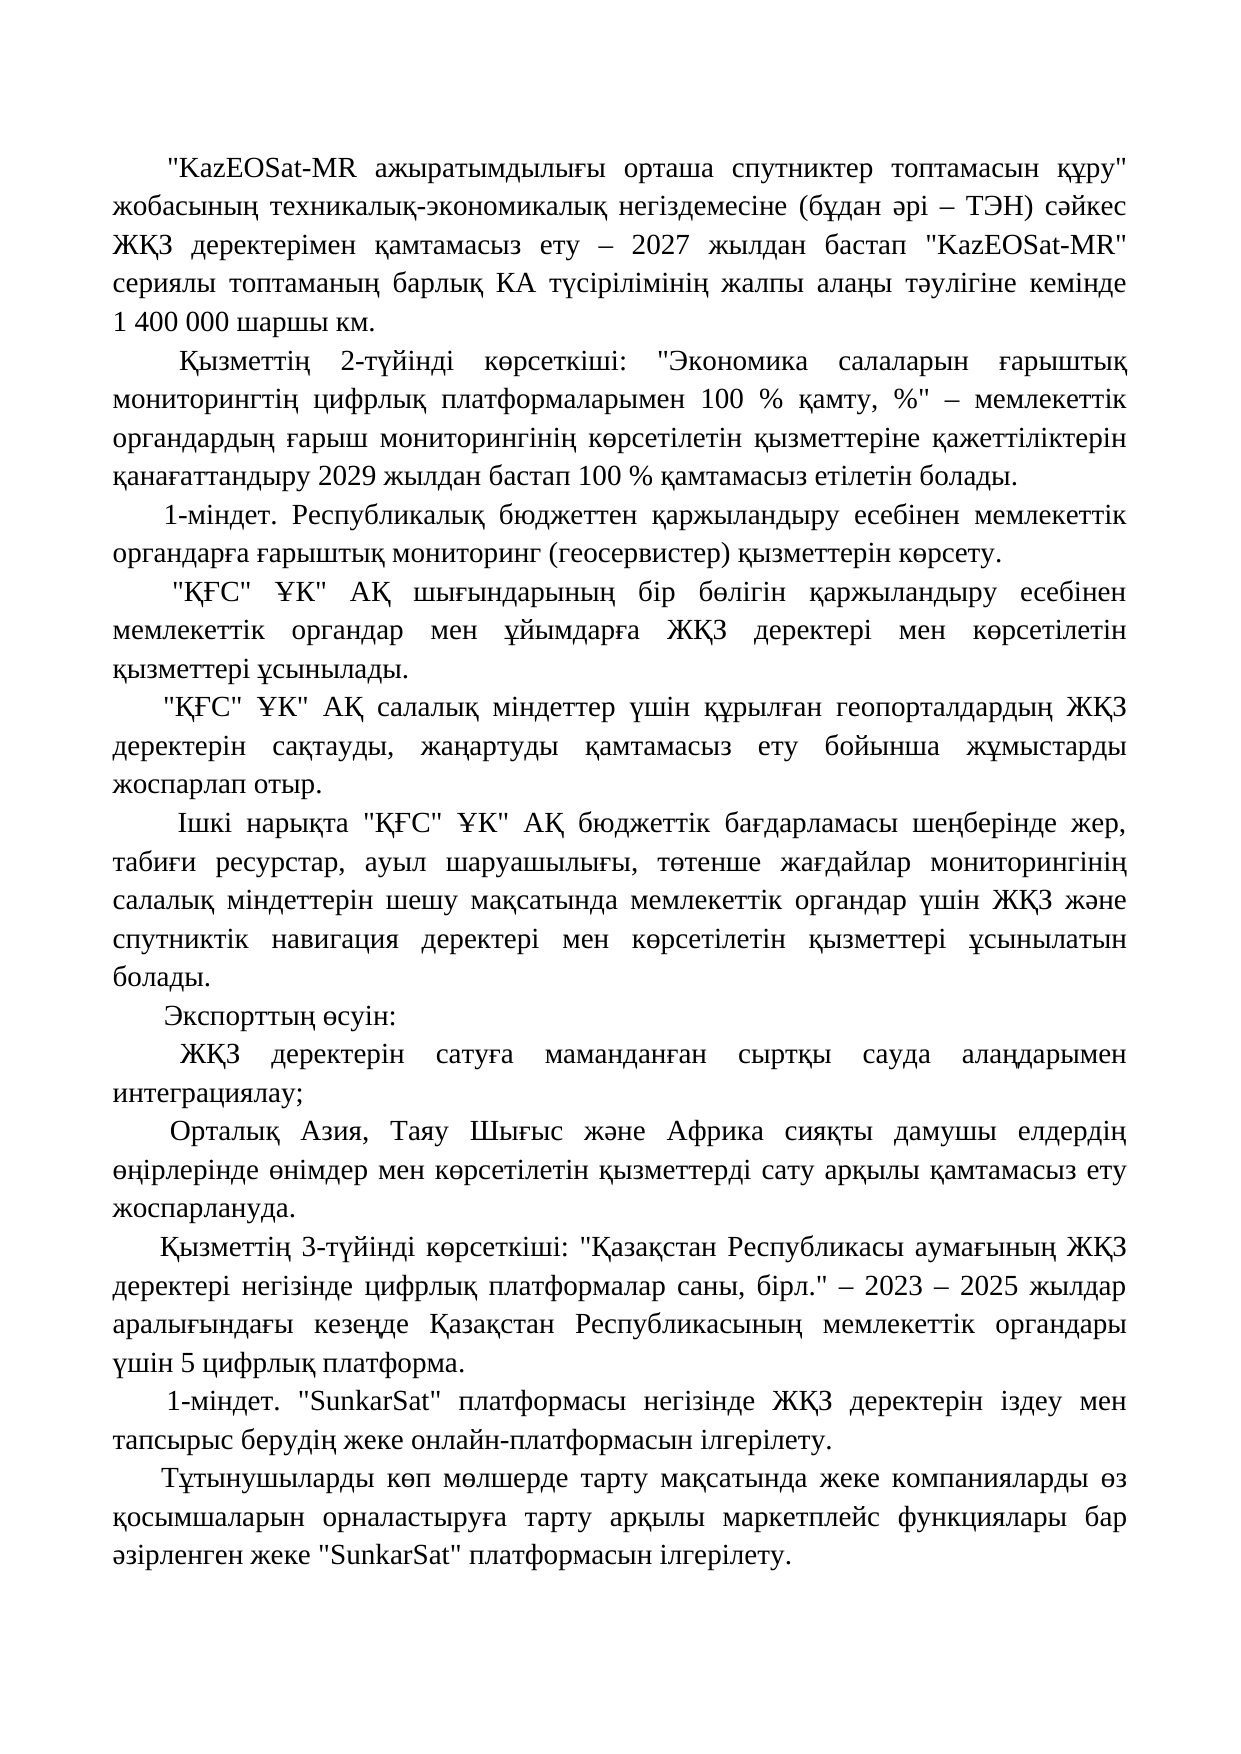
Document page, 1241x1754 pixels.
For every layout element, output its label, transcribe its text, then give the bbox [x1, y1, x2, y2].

text "ҚҒС" ҰК" АҚ салалық міндеттер үшін құрылған геопорталдардың ЖҚЗ деректерін сақтауды, жаңартуды қамтамасыз ету бойынша жұмыстарды жоспарлап отыр. [112, 689, 1128, 800]
text 1-міндет. Республикалық бюджеттен қаржыландыру есебінен мемлекеттік органдарға ғарыштық мониторинг (геосервистер) қызметтерін көрсету. [112, 497, 1128, 569]
text ЖҚЗ деректерін сатуға маманданған сыртқы сауда алаңдарымен интеграциялау; [112, 1036, 1128, 1108]
text "ҚҒС" ҰК" АҚ шығындарының бір бөлігін қаржыландыру есебінен мемлекеттік органдар мен ұйымдарға ЖҚЗ деректері мен көрсетілетін қызметтері ұсынылады. [112, 574, 1128, 684]
text Тұтынушыларды көп мөлшерде тарту мақсатында жеке компанияларды өз қосымшаларын орналастыруға тарту арқылы маркетплейс функциялары бар әзірленген жеке "SunkarSat" платформасын ілгерілету. [112, 1460, 1128, 1571]
text "KazEOSat-MR ажыратымдылығы орташа спутниктер топтамасын құру" жобасының техникалық-экономикалық негіздемесіне (бұдан әрі – ТЭН) сәйкес ЖҚЗ деректерімен қамтамасыз ету – 2027 жылдан бастап "KazEOSat-MR" сериялы топтаманың барлық КА түсірілімінің жалпы алаңы тәулігіне кемінде 1 400 000 шаршы км. [112, 150, 1128, 338]
text 1-міндет. "SunkarSat" платформасы негізінде ЖҚЗ деректерін іздеу мен тапсырыс берудің жеке онлайн-платформасын ілгерілету. [112, 1383, 1128, 1455]
text Қызметтің 3-түйінді көрсеткіші: "Қазақстан Республикасы аумағының ЖҚЗ деректері негізінде цифрлық платформалар саны, бірл." – 2023 – 2025 жылдар аралығындағы кезеңде Қазақстан Республикасының мемлекеттік органдары үшін 5 цифрлық платформа. [112, 1229, 1128, 1378]
text Орталық Азия, Таяу Шығыс және Африка сияқты дамушы елдердің өңірлерінде өнімдер мен көрсетілетін қызметтерді сату арқылы қамтамасыз ету жоспарлануда. [112, 1113, 1128, 1224]
text Ішкі нарықта "ҚҒС" ҰК" АҚ бюджеттік бағдарламасы шеңберінде жер, табиғи ресурстар, ауыл шаруашылығы, төтенше жағдайлар мониторингінің салалық міндеттерін шешу мақсатында мемлекеттік органдар үшін ЖҚЗ және спутниктік навигация деректері мен көрсетілетін қызметтері ұсынылатын болады. [112, 805, 1128, 993]
text Қызметтің 2-түйінді көрсеткіші: "Экономика салаларын ғарыштық мониторингтің цифрлық платформаларымен 100 % қамту, %" – мемлекеттік органдардың ғарыш мониторингінің көрсетілетін қызметтеріне қажеттіліктерін қанағаттандыру 2029 жылдан бастап 100 % қамтамасыз етілетін болады. [112, 343, 1128, 492]
text Экспорттың өсуін: [112, 998, 1128, 1031]
